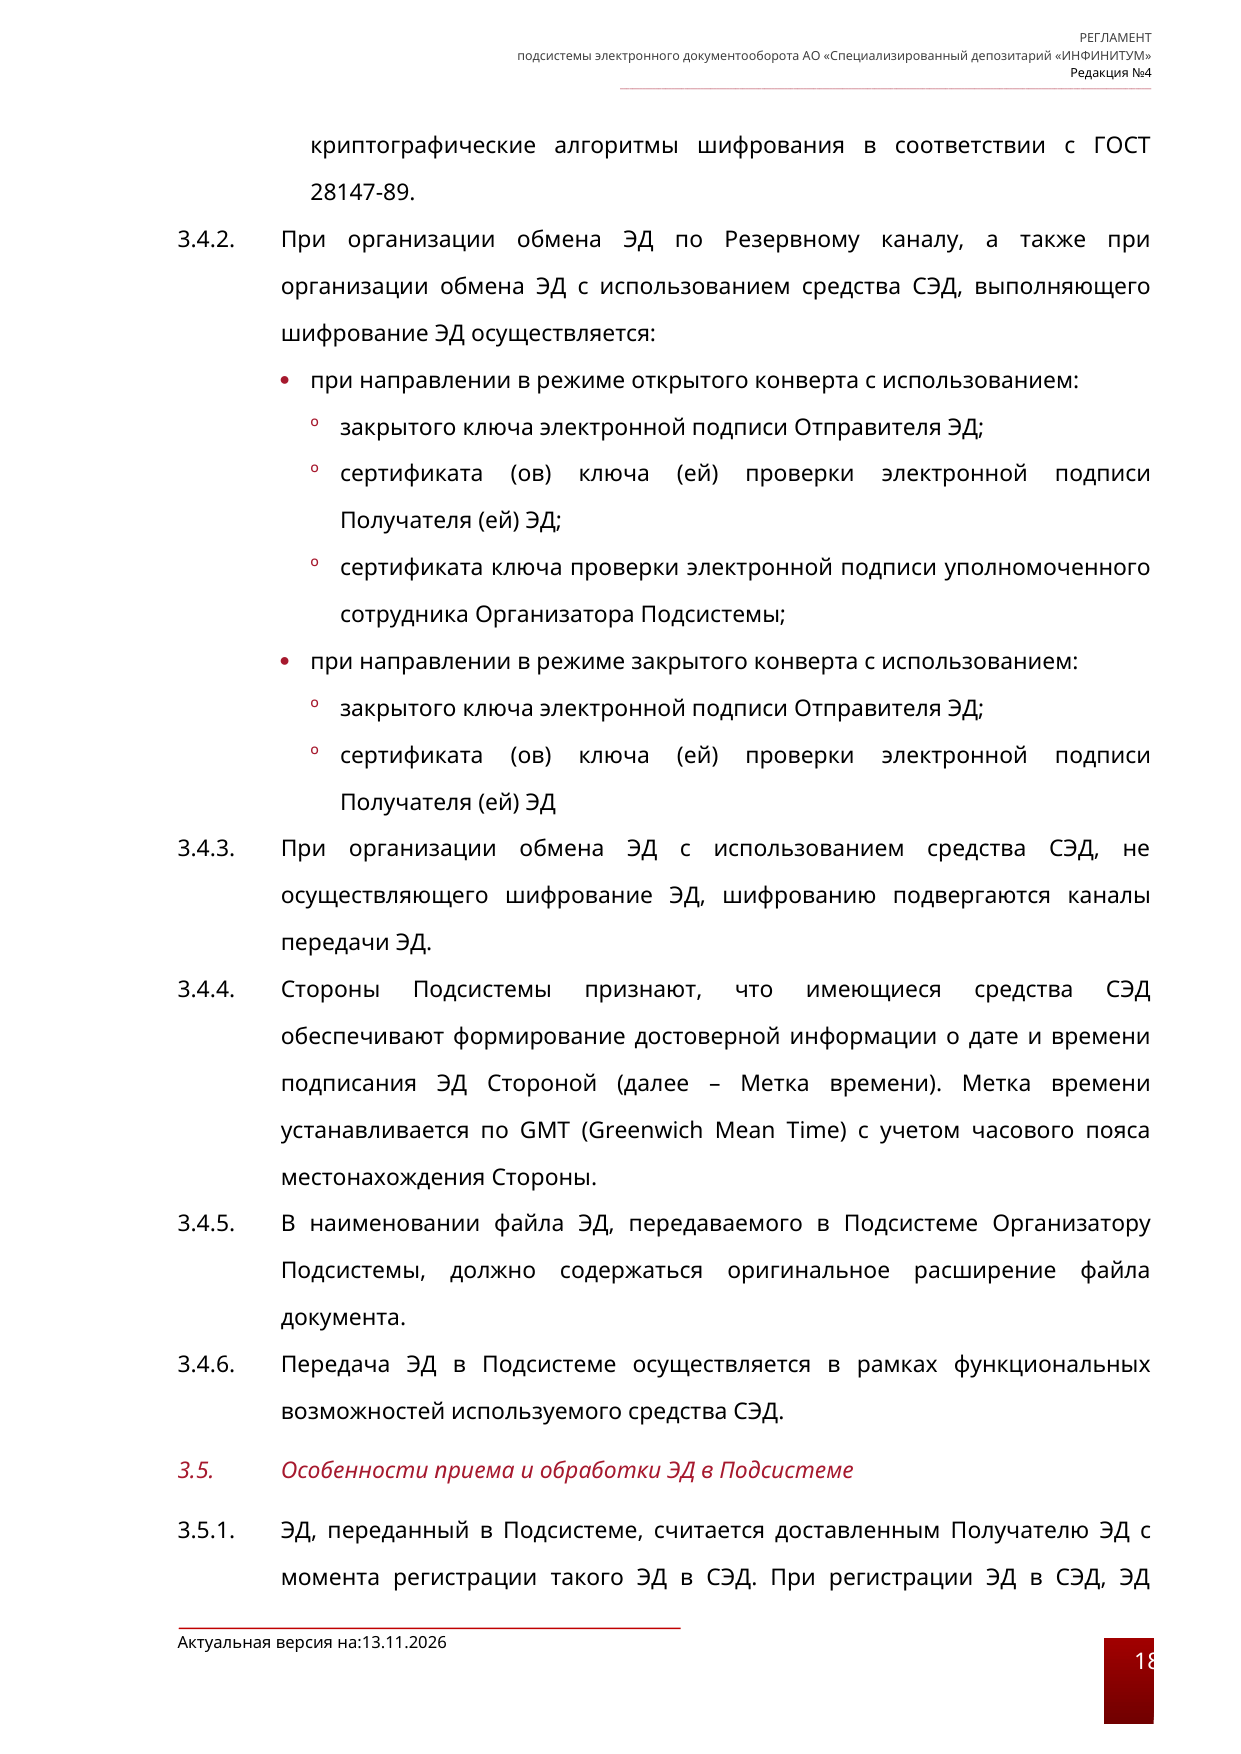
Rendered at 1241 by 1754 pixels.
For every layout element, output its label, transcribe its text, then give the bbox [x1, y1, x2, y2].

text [177, 1513, 1152, 1592]
text Передача ЭД в Подсистеме осуществляется в рамках функциональных возможностей используемого средства СЭД. [177, 1348, 1152, 1426]
text При организации обмена ЭД с использованием средства СЭД, не осуществляющего шифрование ЭД, шифрованию подвергаются каналы передачи ЭД. [177, 832, 1152, 957]
text сертификата (ов) ключа (ей) проверки электронной подписи Получателя (ей) ЭД; [310, 457, 1152, 535]
text закрытого ключа электронной подписи Отправителя ЭД; [310, 410, 1152, 442]
text сертификата ключа проверки электронной подписи уполномоченного сотрудника Организатора Подсистемы; [310, 551, 1152, 629]
text Стороны Подсистемы признают, что имеющиеся средства СЭД обеспечивают формирование достоверной информации о дате и времени подписания ЭД Стороной (далее – Метка времени). Метка времени устанавливается по GMT (Greenwich Mean Time) с учетом часового пояса местонахождения Стороны. [177, 973, 1152, 1192]
text При организации обмена ЭД по Резервному каналу, а также при организации обмена ЭД с использованием средства СЭД, выполняющего шифрование ЭД осуществляется: [177, 223, 1152, 348]
text при направлении в режиме открытого конверта с использованием: [281, 363, 1152, 395]
text закрытого ключа электронной подписи Отправителя ЭД; [310, 692, 1152, 723]
subtitle Особенности приема и обработки ЭД в Подсистеме [177, 1454, 1152, 1485]
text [281, 129, 1152, 207]
text сертификата (ов) ключа (ей) проверки электронной подписи Получателя (ей) ЭД [310, 738, 1152, 817]
text В наименовании файла ЭД, передаваемого в Подсистеме Организатору Подсистемы, должно содержаться оригинальное расширение файла документа. [177, 1207, 1152, 1332]
text при направлении в режиме закрытого конверта с использованием: [281, 645, 1152, 676]
